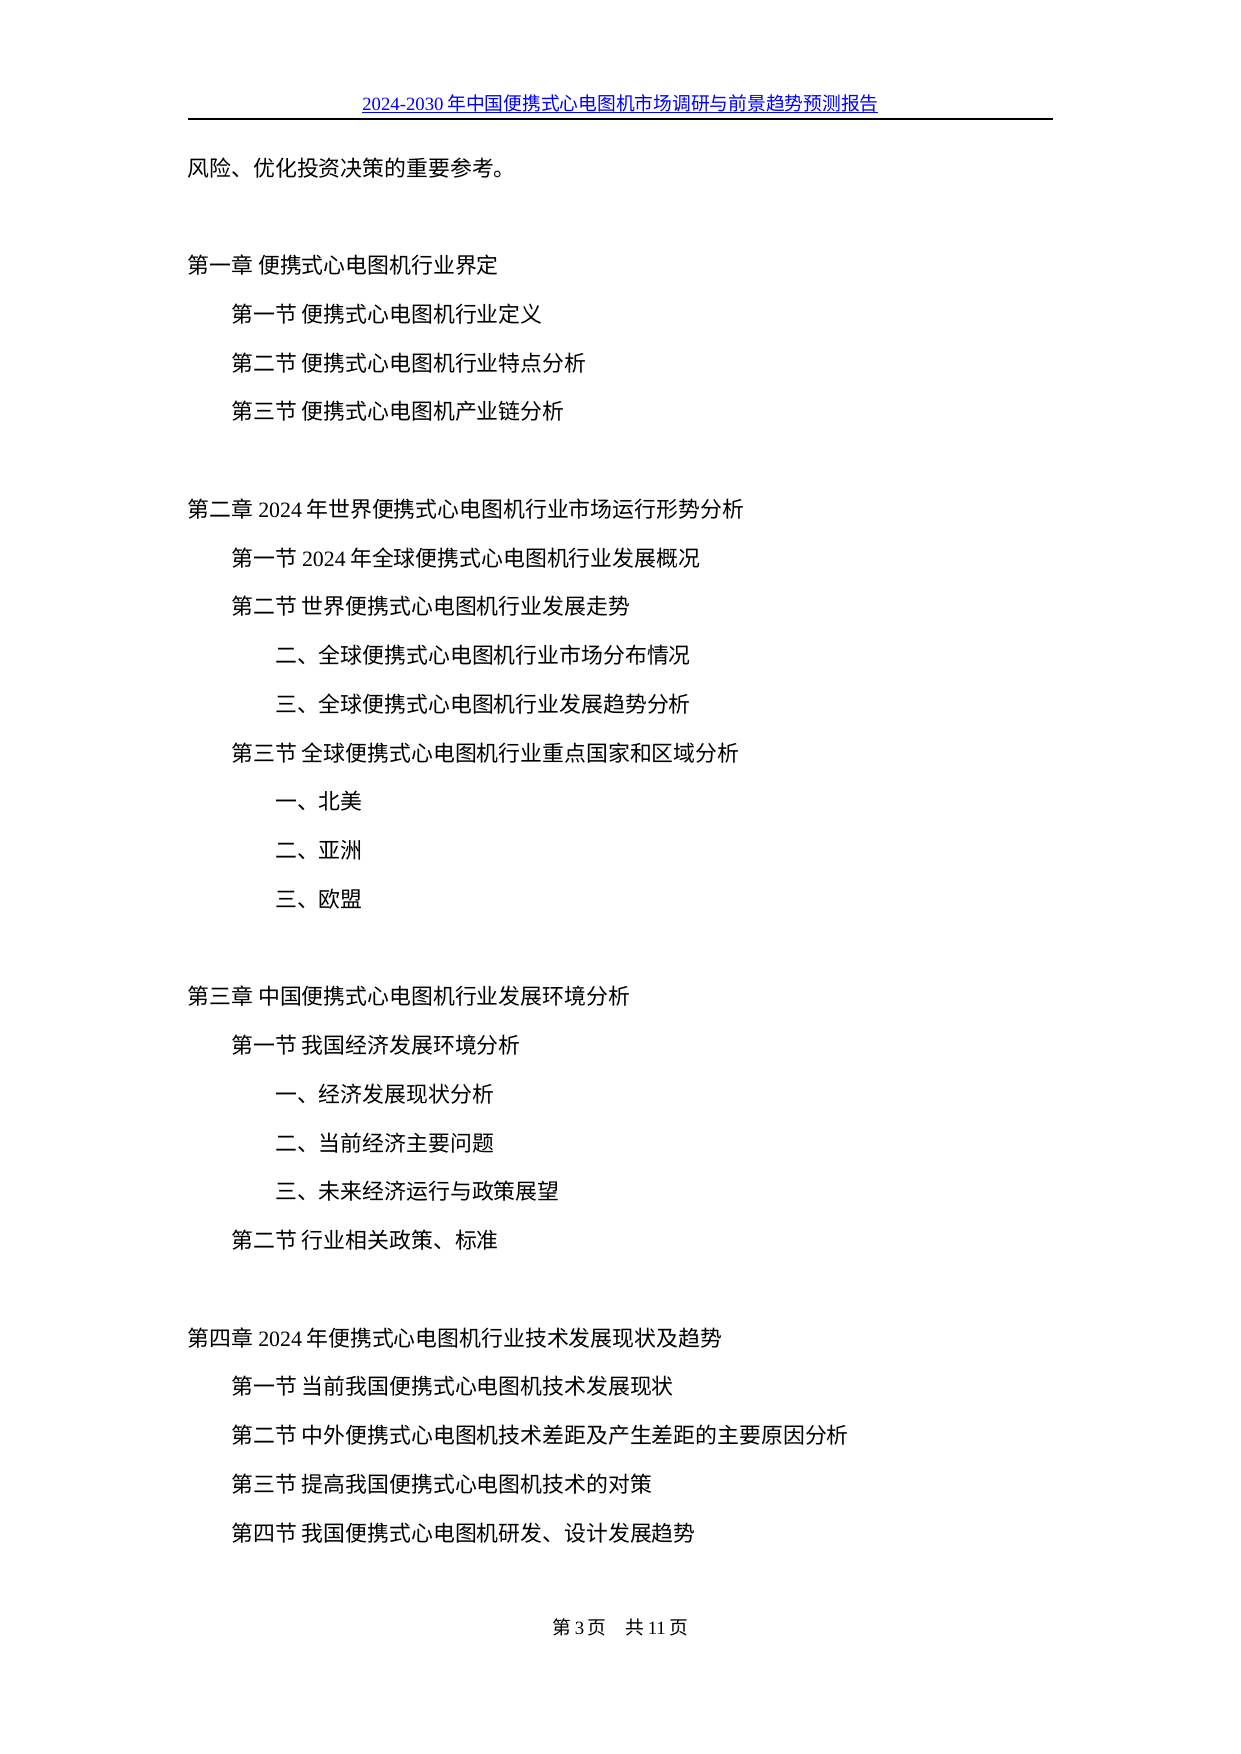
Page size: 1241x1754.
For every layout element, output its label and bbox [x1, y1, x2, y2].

text [187, 150, 1053, 1548]
